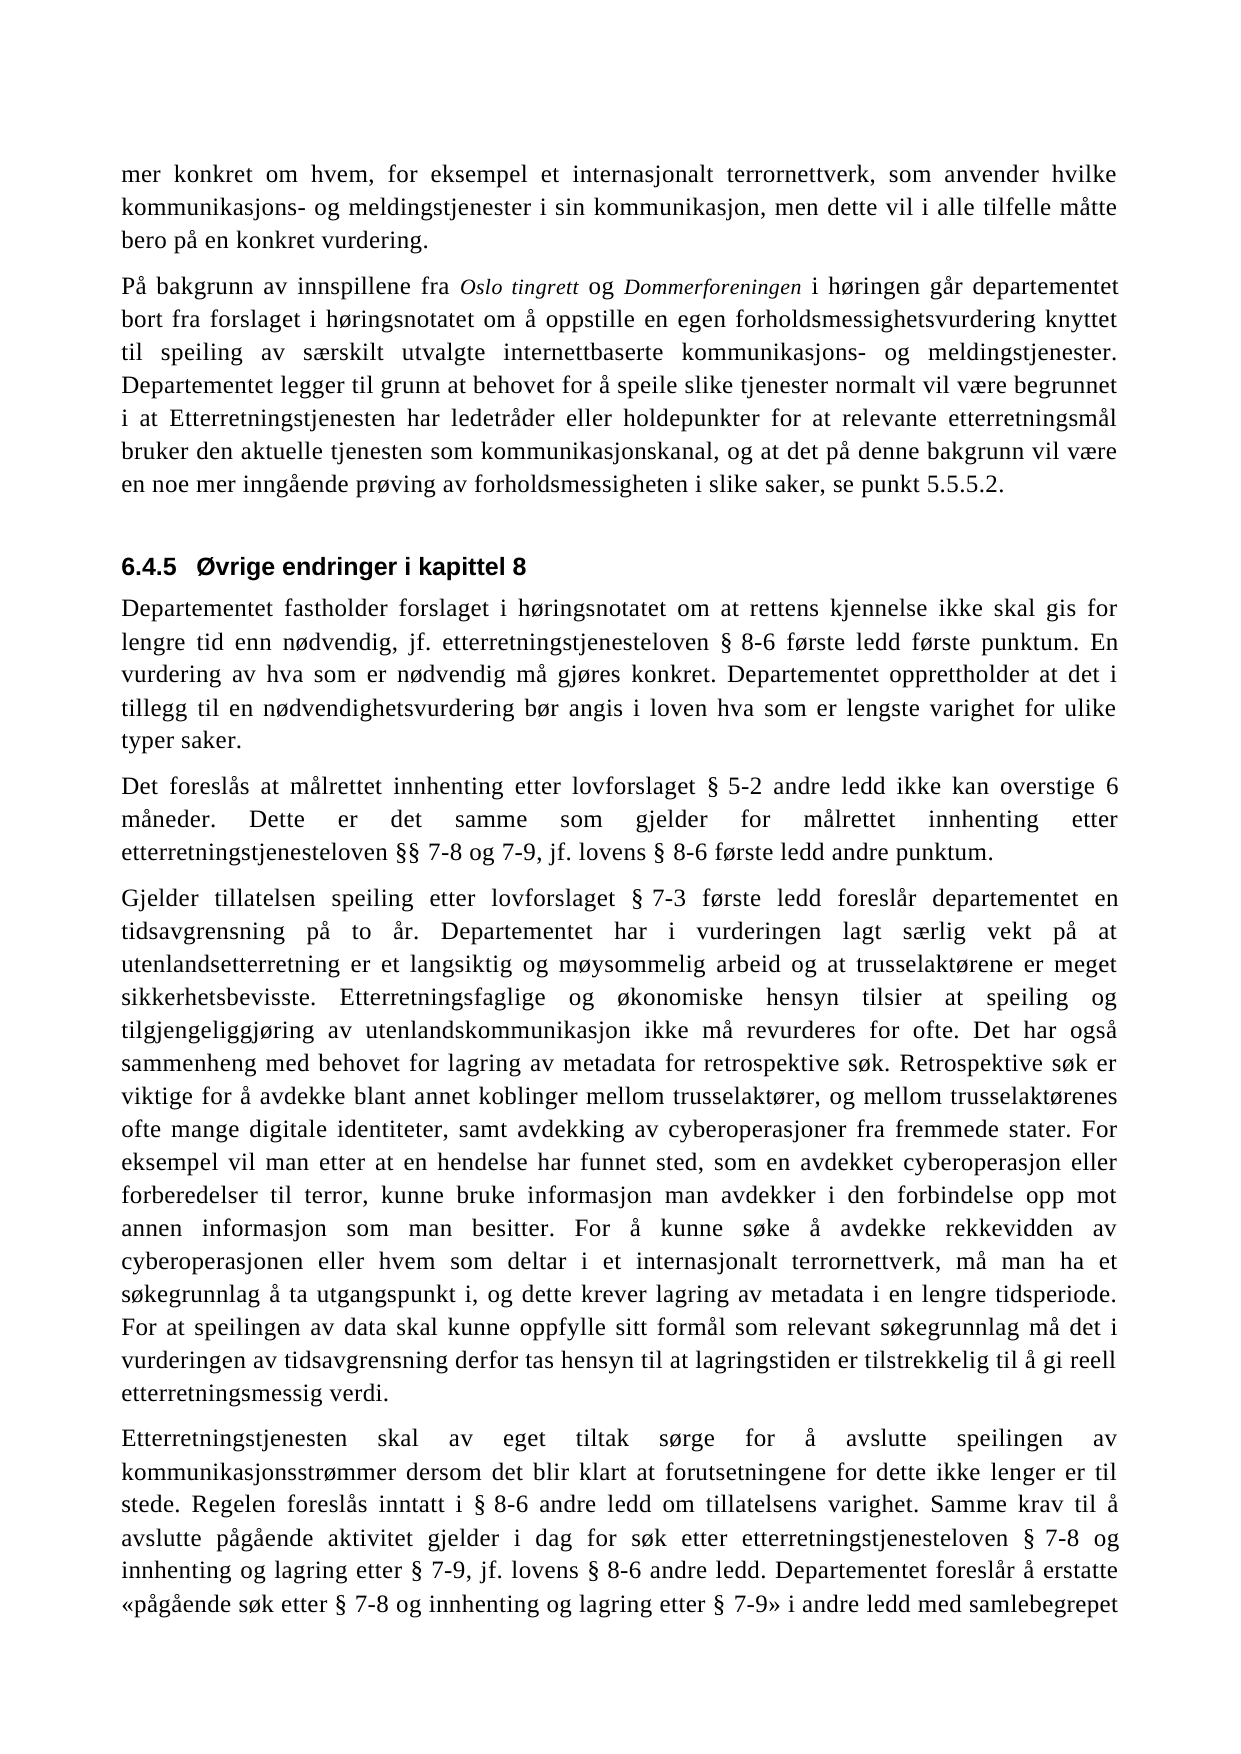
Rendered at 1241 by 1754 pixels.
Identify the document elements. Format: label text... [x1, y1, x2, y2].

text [121, 1423, 1119, 1617]
text Departementet fastholder forslaget i høringsnotatet om at rettens kjennelse ikke skal gis for lengre tid enn nødvendig, jf. etterretningstjenesteloven § 8-6 første ledd første punktum. En vurdering av hva som er nødvendig må gjøres konkret. Departementet opprettholder at det i tillegg til en nødvendighetsvurdering bør angis i loven hva som er lengste varighet for ulike typer saker. [121, 593, 1119, 754]
text Gjelder tillatelsen speiling etter lovforslaget § 7-3 første ledd foreslår departementet en tidsavgrensning på to år. Departementet har i vurderingen lagt særlig vekt på at utenlandsetterretning er et langsiktig og møysommelig arbeid og at trusselaktørene er meget sikkerhetsbevisste. Etterretningsfaglige og økonomiske hensyn tilsier at speiling og tilgjengeliggjøring av utenlandskommunikasjon ikke må revurderes for ofte. Det har også sammenheng med behovet for lagring av metadata for retrospektive søk. Retrospektive søk er viktige for å avdekke blant annet koblinger mellom trusselaktører, og mellom trusselaktørenes ofte mange digitale identiteter, samt avdekking av cyberoperasjoner fra fremmede stater. For eksempel vil man etter at en hendelse har funnet sted, som en avdekket cyberoperasjon eller forberedelser til terror, kunne bruke informasjon man avdekker i den forbindelse opp mot annen informasjon som man besitter. For å kunne søke å avdekke rekkevidden av cyberoperasjonen eller hvem som deltar i et internasjonalt terrornettverk, må man ha et søkegrunnlag å ta utgangspunkt i, og dette krever lagring av metadata i en lengre tidsperiode. For at speilingen av data skal kunne oppfylle sitt formål som relevant søkegrunnlag må det i vurderingen av tidsavgrensning derfor tas hensyn til at lagringstiden er tilstrekkelig til å gi reell etterretningsmessig verdi. [121, 883, 1119, 1407]
subtitle Øvrige endringer i kapittel 8 [121, 552, 1119, 581]
text Det foreslås at målrettet innhenting etter lovforslaget § 5-2 andre ledd ikke kan overstige 6 måneder. Dette er det samme som gjelder for målrettet innhenting etter etterretningstjenesteloven §§ 7-8 og 7-9, jf. lovens § 8-6 første ledd andre punktum. [121, 771, 1119, 866]
text På bakgrunn av innspillene fra Oslo tingrett og Dommerforeningen i høringen går departementet bort fra forslaget i høringsnotatet om å oppstille en egen forholdsmessighetsvurdering knyttet til speiling av særskilt utvalgte internettbaserte kommunikasjons- og meldingstjenester. Departementet legger til grunn at behovet for å speile slike tjenester normalt vil være begrunnet i at Etterretningstjenesten har ledetråder eller holdepunkter for at relevante etterretningsmål bruker den aktuelle tjenesten som kommunikasjonskanal, og at det på denne bakgrunn vil være en noe mer inngående prøving av forholdsmessigheten i slike saker, se punkt 5.5.5.2. [121, 271, 1119, 498]
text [121, 159, 1119, 254]
